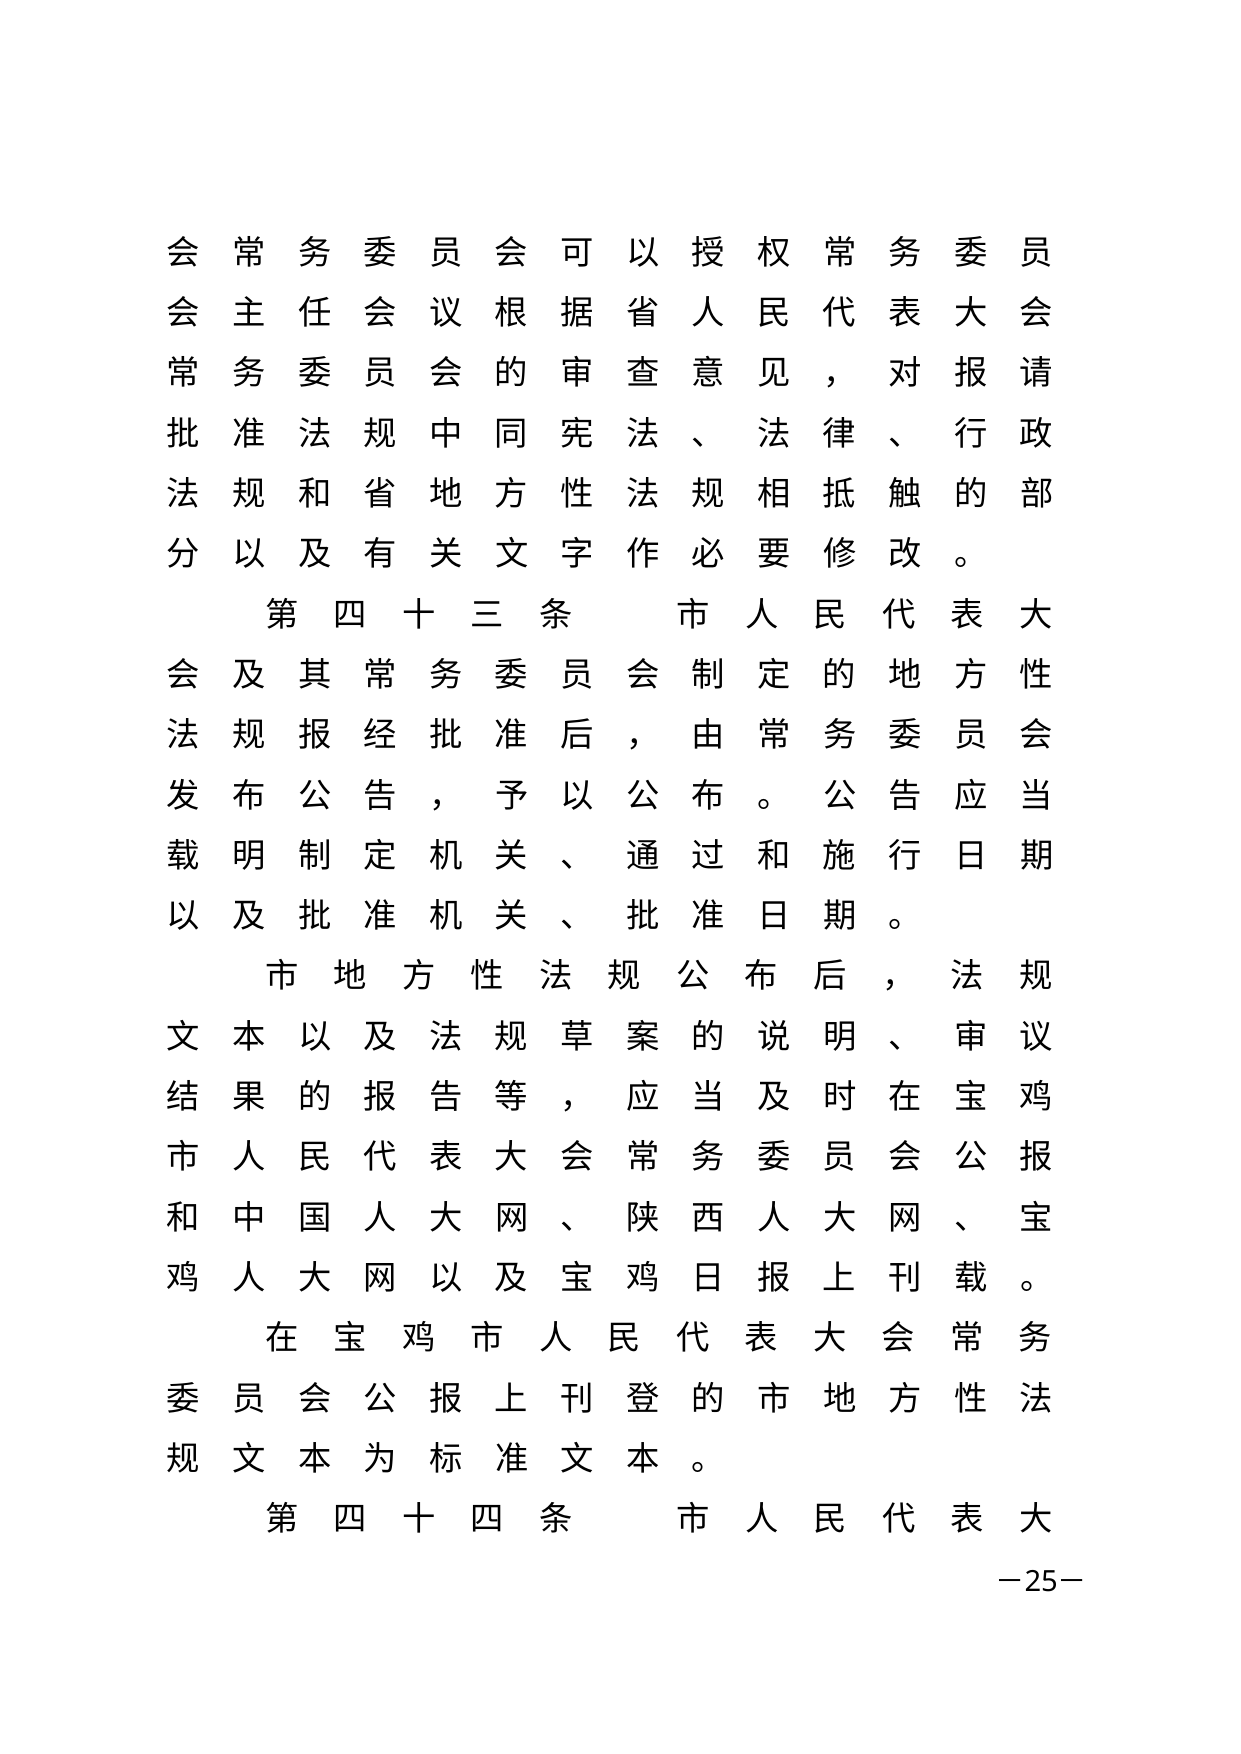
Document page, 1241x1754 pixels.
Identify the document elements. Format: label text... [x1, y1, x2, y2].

text 第四十二条 市人民代表大会常务委员会可以授权常务委员会主任会议根据省人民代表大会常务委员会的审查意见，对报请批准法规中同宪法、法律、行政法规和省地方性法规相抵触的部分以及有关文字作必要修改。 [167, 219, 1085, 581]
text 在宝鸡市人民代表大会常务委员会公报上刊登的市地方性法规文本为标准文本。 [167, 1305, 1085, 1486]
text 市地方性法规公布后，法规文本以及法规草案的说明、审议结果的报告等，应当及时在宝鸡市人民代表大会常务委员会公报和中国人大网、陕西人大网、宝鸡人大网以及宝鸡日报上刊载。 [167, 943, 1085, 1305]
text 第四十三条 市人民代表大会及其常务委员会制定的地方性法规报经批准后，由常务委员会发布公告，予以公布。公告应当载明制定机关、通过和施行日期以及批准机关、批准日期。 [167, 581, 1085, 943]
text 第四十四条 市人民代表大会及其常务委员会作出的法规性决定，适用本条例有关规定。 [167, 1486, 1085, 1546]
